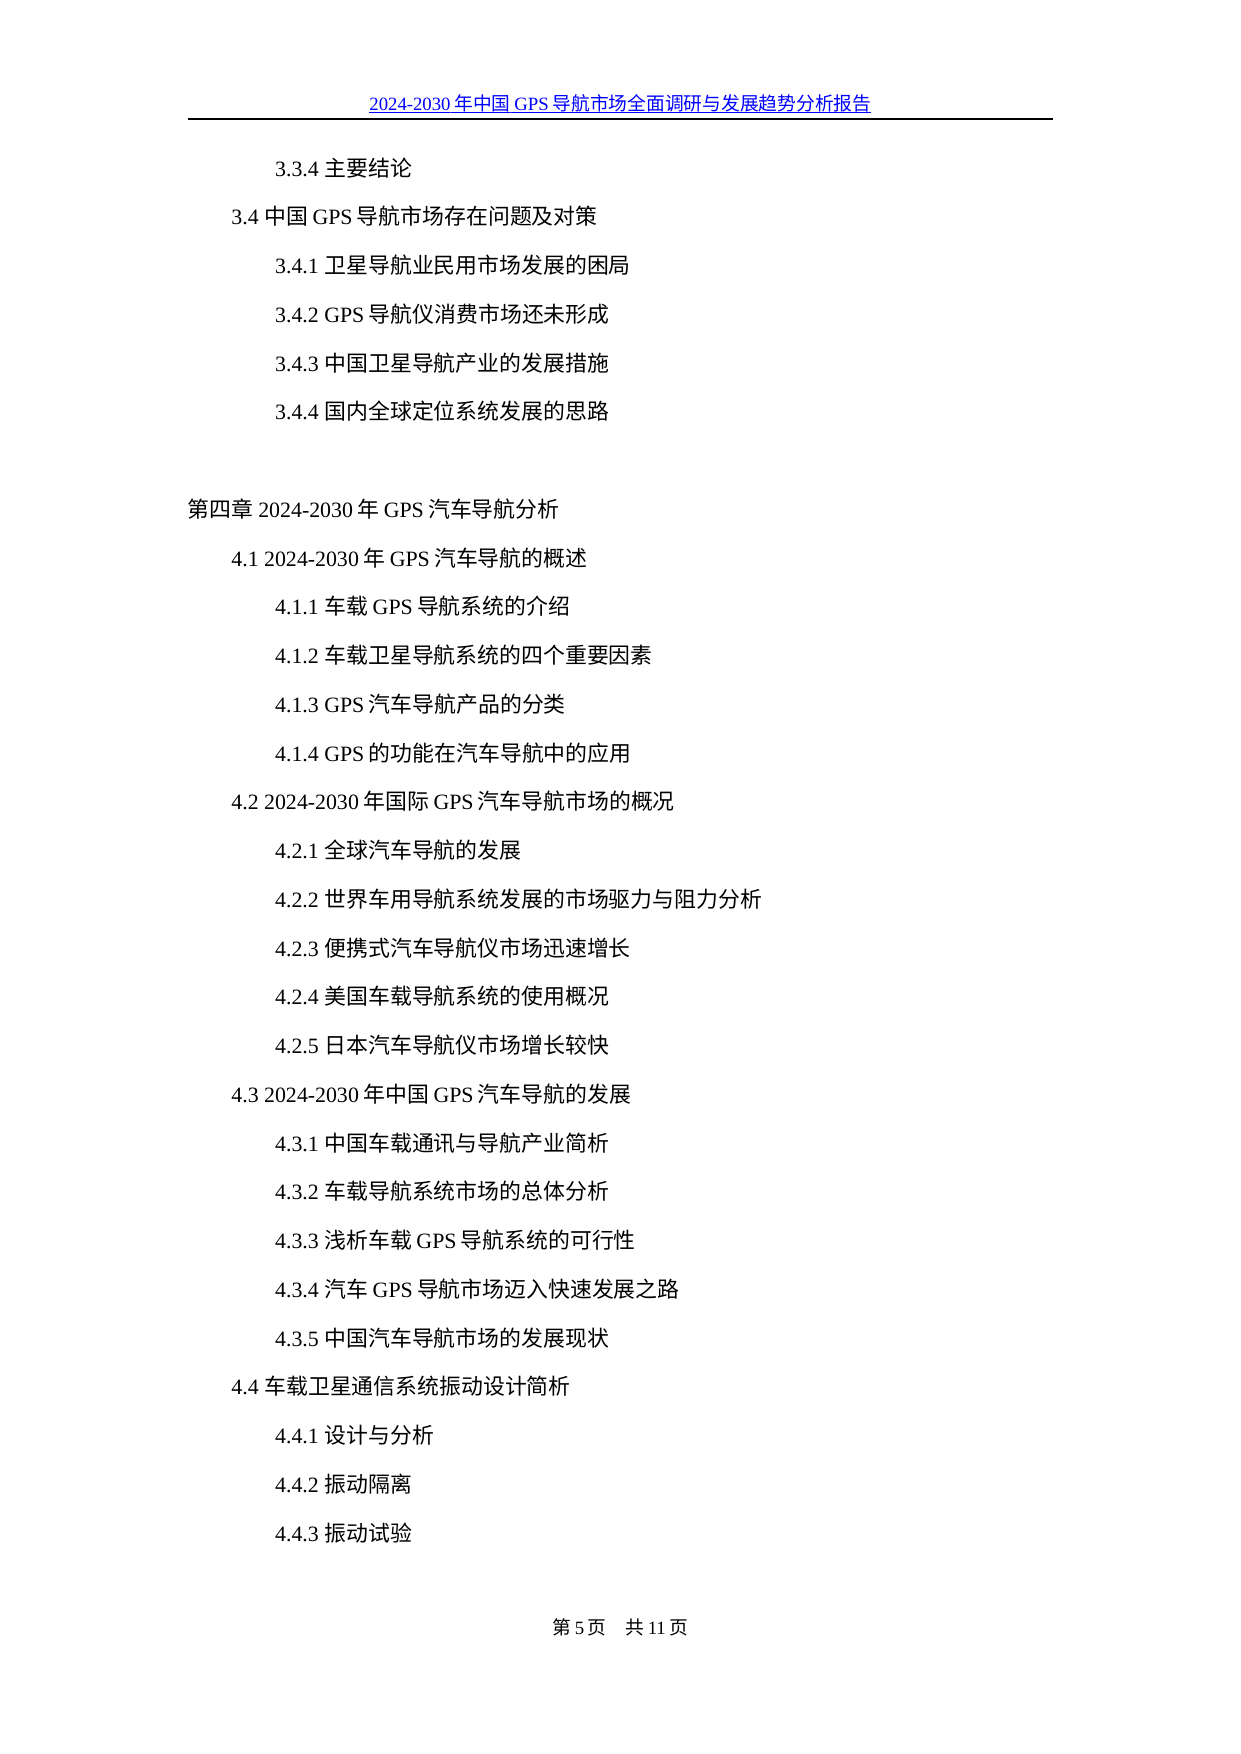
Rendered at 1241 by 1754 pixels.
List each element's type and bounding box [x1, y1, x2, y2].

text [187, 150, 1053, 1548]
